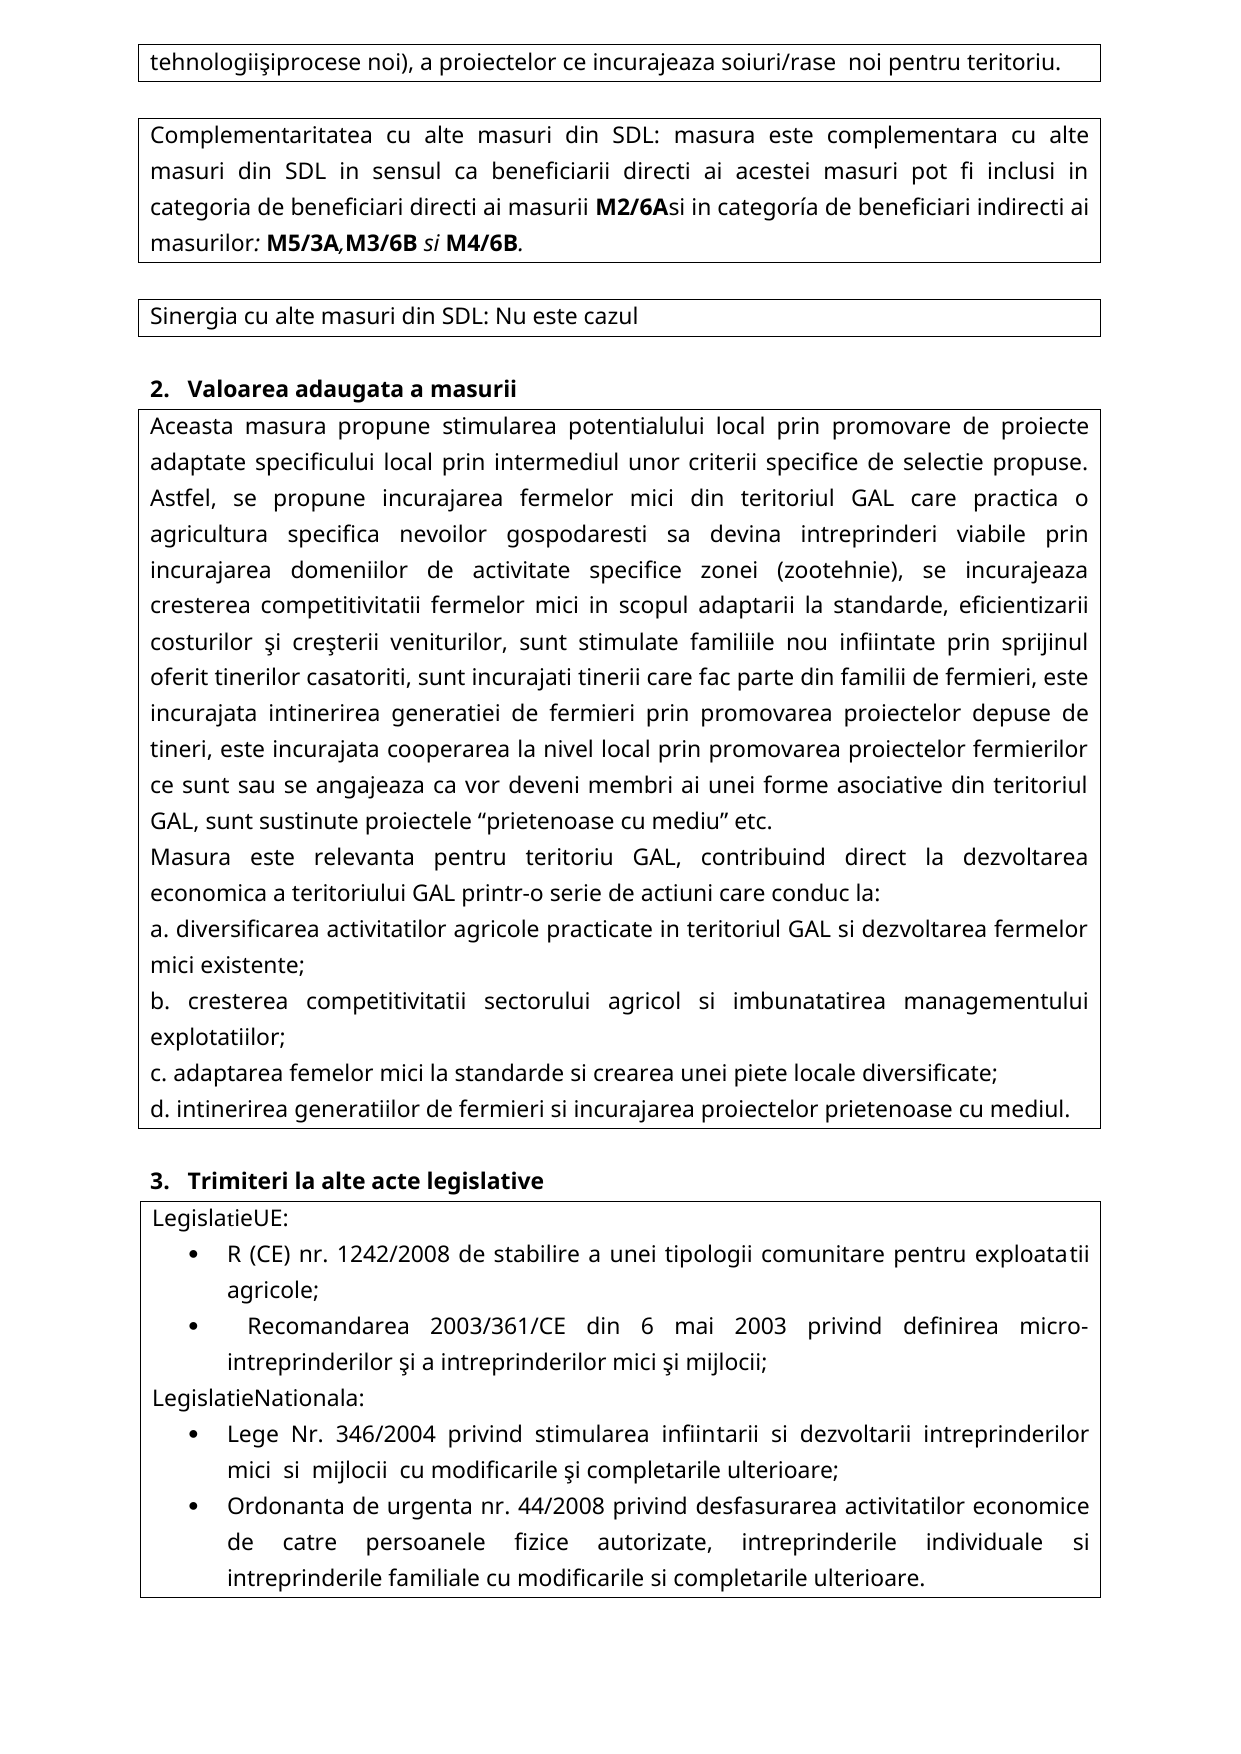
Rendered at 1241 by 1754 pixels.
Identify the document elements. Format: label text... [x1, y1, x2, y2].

table_header Complementaritatea cu alte masuri din SDL: masura este complementara cu alte masuri din SDL in sensul ca beneficiarii directi ai acestei masuri pot fi inclusi in categoria de beneficiari directi ai masurii M2/6Asi in categoría de beneficiari indirecti ai masurilor: M5/3A,M3/6B si M4/6B. [139, 119, 1100, 262]
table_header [141, 1202, 1100, 1597]
table_header Aceasta masura propune stimularea potentialului local prin promovare de proiecte adaptate specificului local prin intermediul unor criterii specifice de selectie propuse. Astfel, se propune incurajarea fermelor mici din teritoriul GAL care practica o agricultura specifica nevoilor gospodaresti sa devina intreprinderi viabile prin incurajarea domeniilor de activitate specifice zonei (zootehnie), se incurajeaza cresterea competitivitatii fermelor mici in scopul adaptarii la standarde, eficientizarii costurilor şi creşterii veniturilor, sunt stimulate familiile nou infiintate prin sprijinul oferit tinerilor casatoriti, sunt incurajati tinerii care fac parte din familii de fermieri, este incurajata intinerirea generatiei de fermieri prin promovarea proiectelor depuse de tineri, este incurajata cooperarea la nivel local prin promovarea proiectelor fermierilor ce sunt sau se angajeaza ca vor deveni membri ai unei forme asociative din teritoriul GAL, sunt sustinute proiectele “prietenoase cu mediu” etc. Masura este relevanta pentru teritoriu GAL, contribuind direct la dezvoltarea economica a teritoriului GAL printr-o serie de actiuni care conduc la: a. diversificarea activitatilor agricole practicate in teritoriul GAL si dezvoltarea fermelor mici existente; b. cresterea competitivitatii sectorului agricol si imbunatatirea managementului explotatiilor; c. adaptarea femelor mici la standarde si crearea unei piete locale diversificate; d. intinerirea generatiilor de fermieri si incurajarea proiectelor prietenoase cu mediul. [139, 410, 1100, 1128]
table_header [139, 45, 1100, 81]
list Valoarea adaugata a masurii [150, 373, 1090, 404]
table_header Sinergia cu alte masuri din SDL: Nu este cazul [139, 300, 1100, 336]
list Trimiteri la alte acte legislative [150, 1165, 1090, 1196]
